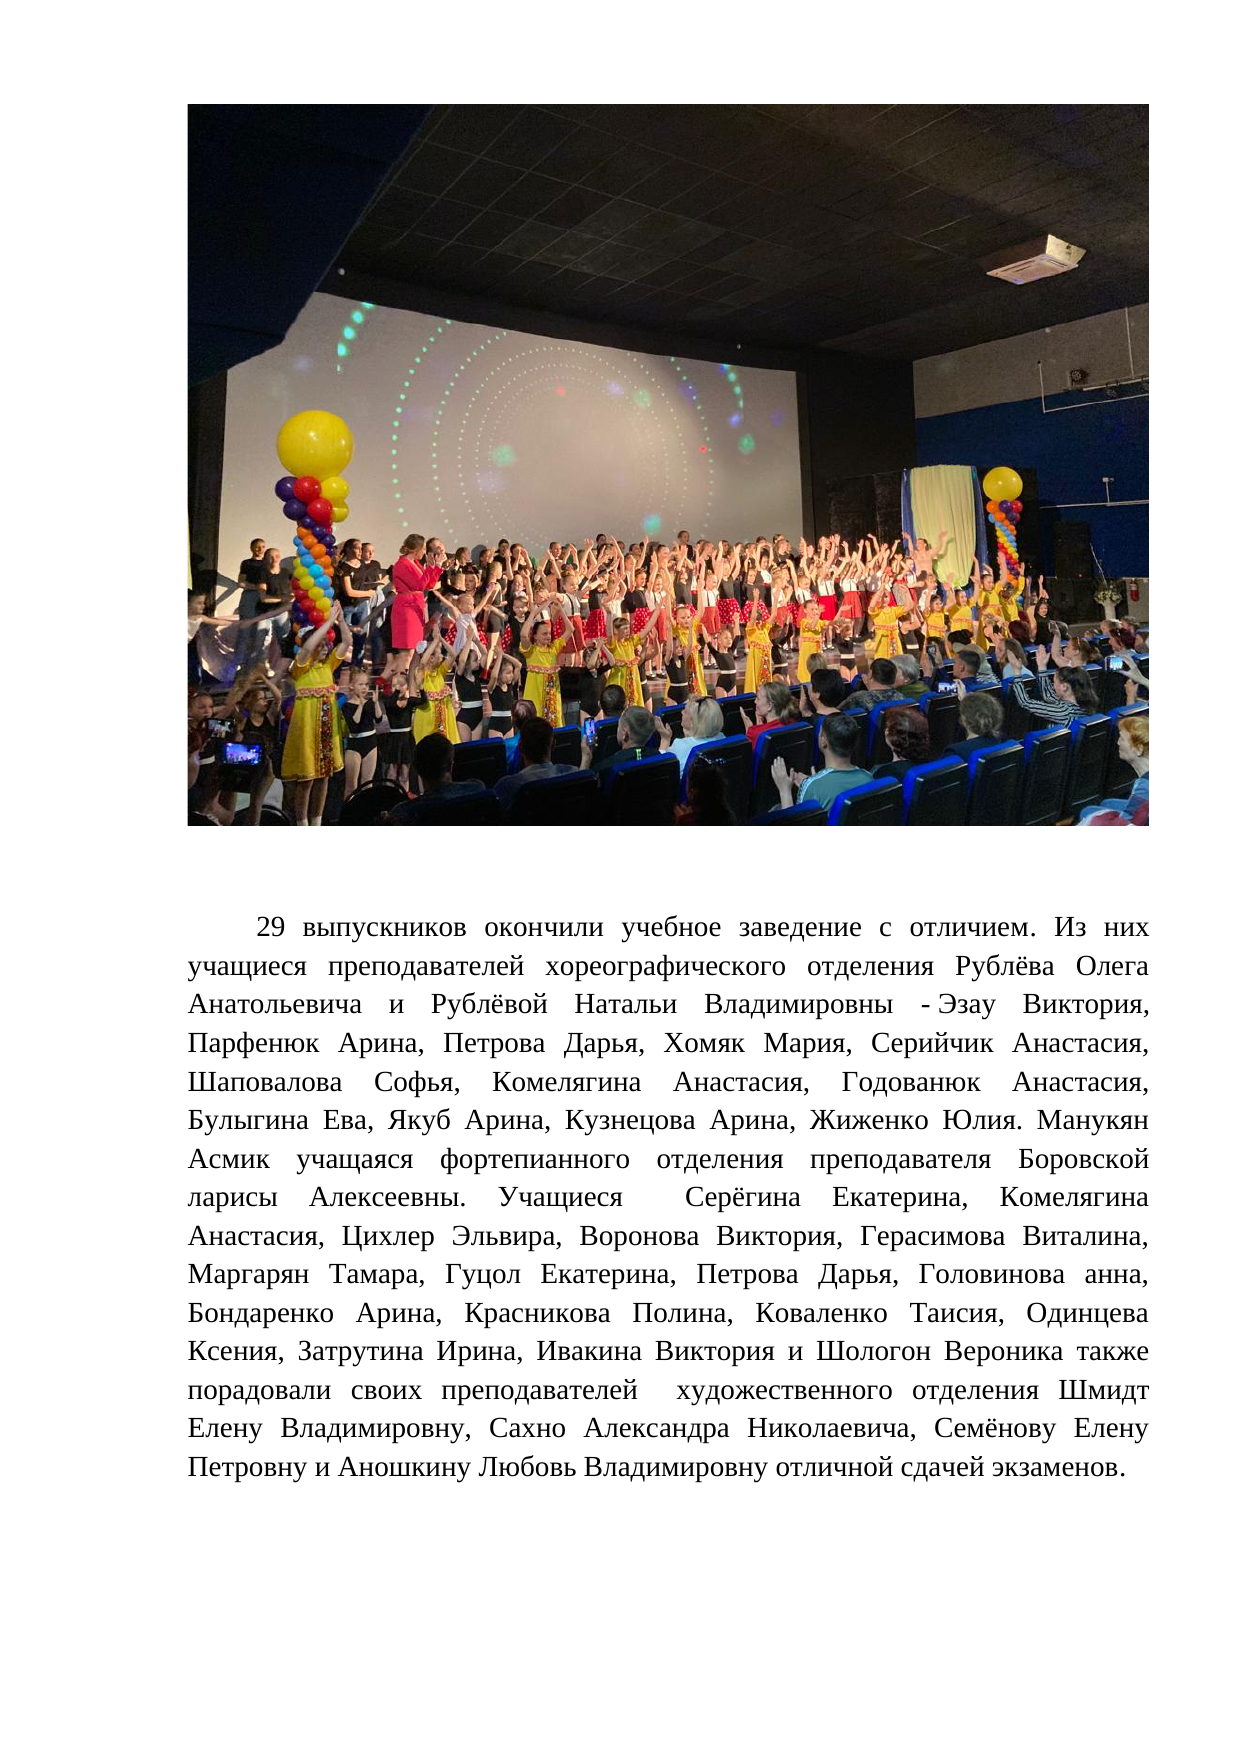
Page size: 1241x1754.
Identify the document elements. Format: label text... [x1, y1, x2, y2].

text 29 выпускников окончили учебное заведение с отличием. Из них учащиеся преподавателей хореографического отделения Рублёва Олега Анатольевича и Рублёвой Натальи Владимировны - Эзау Виктория, Парфенюк Арина, Петрова Дарья, Хомяк Мария, Серийчик Анастасия, Шаповалова Софья, Комелягина Анастасия, Годованюк Анастасия, Булыгина Ева, Якуб Арина, Кузнецова Арина, Жиженко Юлия. Манукян Асмик учащаяся фортепианного отделения преподавателя Боровской ларисы Алексеевны. Учащиеся Серёгина Екатерина, Комелягина Анастасия, Цихлер Эльвира, Воронова Виктория, Герасимова Виталина, Маргарян Тамара, Гуцол Екатерина, Петрова Дарья, Головинова анна, Бондаренко Арина, Красникова Полина, Коваленко Таисия, Одинцева Ксения, Затрутина Ирина, Ивакина Виктория и Шологон Вероника также порадовали своих преподавателей художественного отделения Шмидт Елену Владимировну, Сахно Александра Николаевича, Семёнову Елену Петровну и Аношкину Любовь Владимировну отличной сдачей экзаменов. [187, 909, 1150, 1483]
picture [187, 104, 1149, 826]
table_header [176, 104, 1161, 850]
